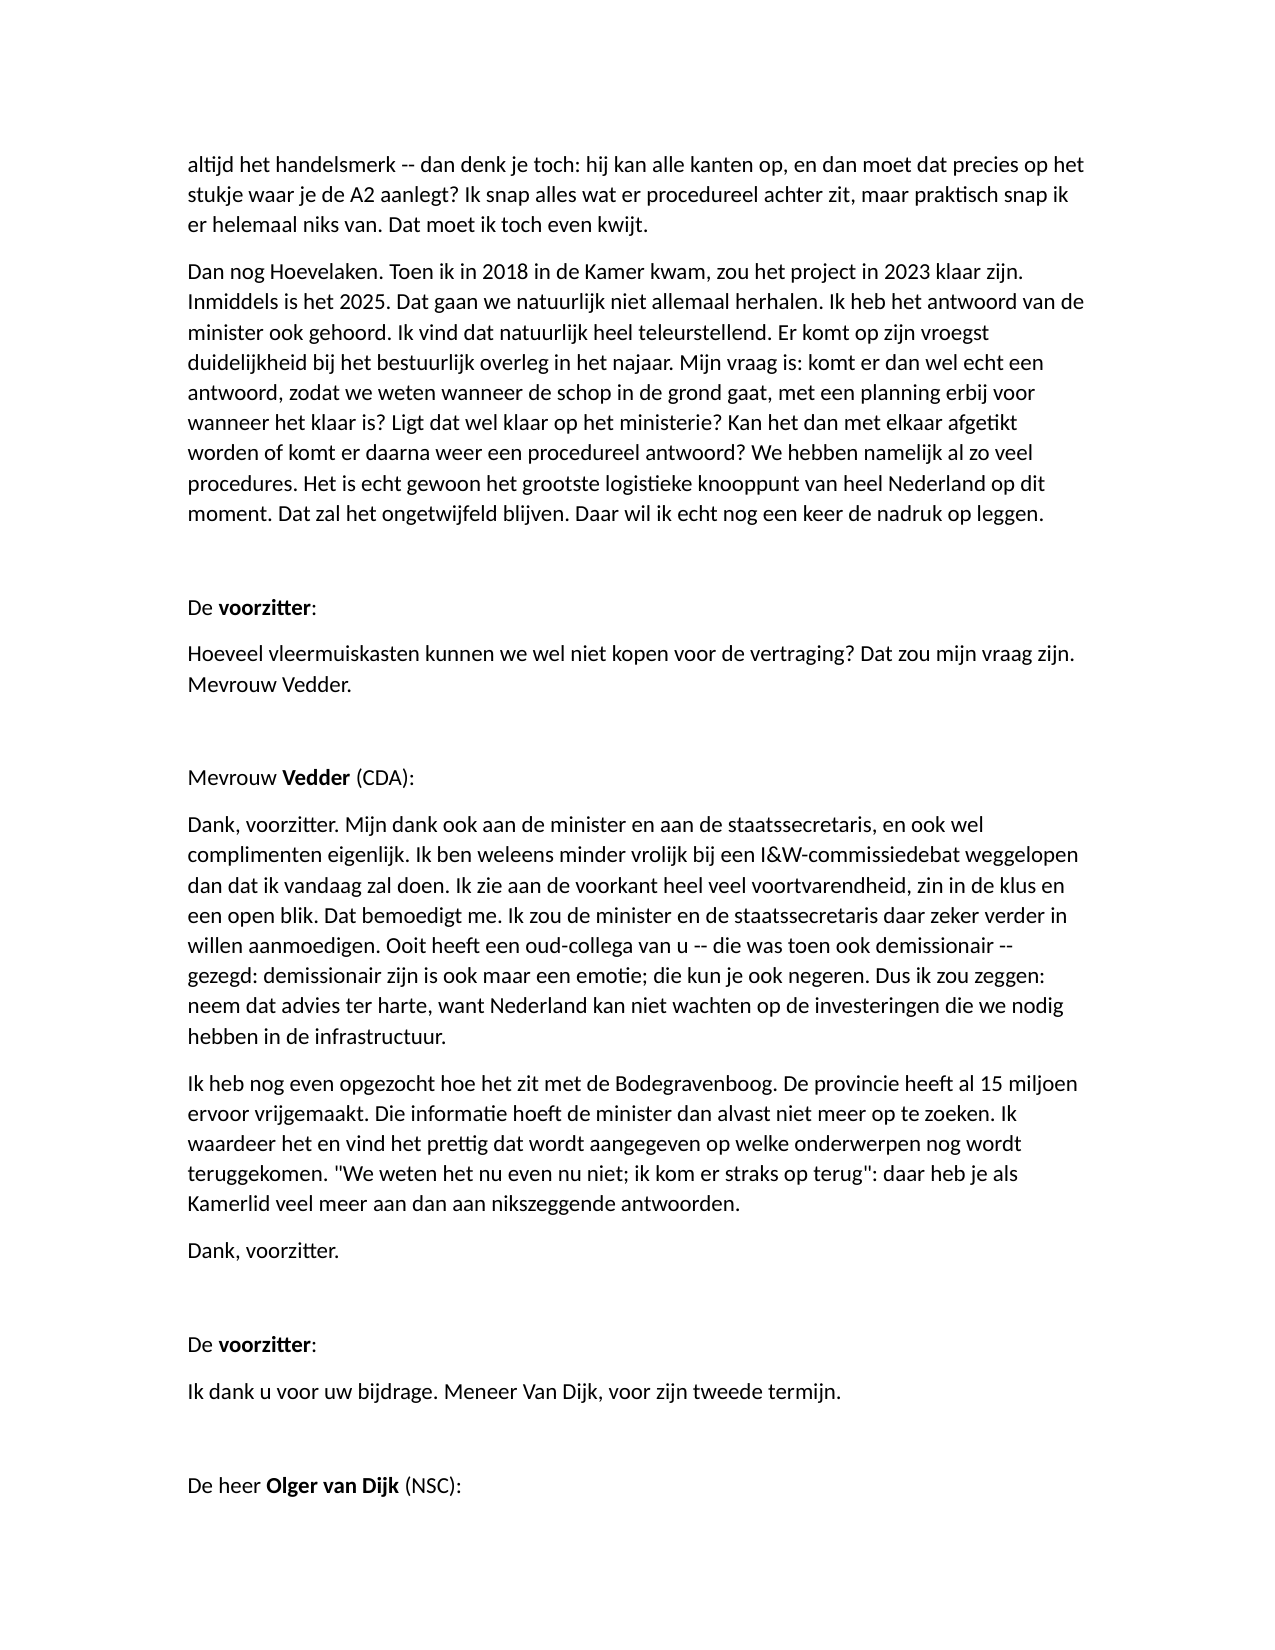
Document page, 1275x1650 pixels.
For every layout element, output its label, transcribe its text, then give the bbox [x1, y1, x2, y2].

text Mevrouw Vedder (CDA): [187, 763, 1087, 792]
text De voorzitter: [187, 1330, 1087, 1358]
text De heer Olger van Dijk (NSC): [187, 1471, 1087, 1499]
text Ik dank u voor uw bijdrage. Meneer Van Dijk, voor zijn tweede termijn. [187, 1377, 1087, 1405]
text Ik heb nog even opgezocht hoe het zit met de Bodegravenboog. De provincie heeft al 15 miljoen ervoor vrijgemaakt. Die informatie hoeft de minister dan alvast niet meer op te zoeken. Ik waardeer het en vind het prettig dat wordt aangegeven op welke onderwerpen nog wordt teruggekomen. "We weten het nu even nu niet; ik kom er straks op terug": daar heb je als Kamerlid veel meer aan dan aan nikszeggende antwoorden. [187, 1069, 1087, 1218]
text Dank, voorzitter. Mijn dank ook aan de minister en aan de staatssecretaris, en ook wel complimenten eigenlijk. Ik ben weleens minder vrolijk bij een I&W-commissiedebat weggelopen dan dat ik vandaag zal doen. Ik zie aan de voorkant heel veel voortvarendheid, zin in de klus en een open blik. Dat bemoedigt me. Ik zou de minister en de staatssecretaris daar zeker verder in willen aanmoedigen. Ooit heeft een oud-collega van u -- die was toen ook demissionair -- gezegd: demissionair zijn is ook maar een emotie; die kun je ook negeren. Dus ik zou zeggen: neem dat advies ter harte, want Nederland kan niet wachten op de investeringen die we nodig hebben in de infrastructuur. [187, 810, 1087, 1050]
text Hoeveel vleermuiskasten kunnen we wel niet kopen voor de vertraging? Dat zou mijn vraag zijn. Mevrouw Vedder. [187, 639, 1087, 698]
text Dan nog Hoevelaken. Toen ik in 2018 in de Kamer kwam, zou het project in 2023 klaar zijn. Inmiddels is het 2025. Dat gaan we natuurlijk niet allemaal herhalen. Ik heb het antwoord van de minister ook gehoord. Ik vind dat natuurlijk heel teleurstellend. Er komt op zijn vroegst duidelijkheid bij het bestuurlijk overleg in het najaar. Mijn vraag is: komt er dan wel echt een antwoord, zodat we weten wanneer de schop in de grond gaat, met een planning erbij voor wanneer het klaar is? Ligt dat wel klaar op het ministerie? Kan het dan met elkaar afgetikt worden of komt er daarna weer een procedureel antwoord? We hebben namelijk al zo veel procedures. Het is echt gewoon het grootste logistieke knooppunt van heel Nederland op dit moment. Dat zal het ongetwijfeld blijven. Daar wil ik echt nog een keer de nadruk op leggen. [187, 257, 1087, 527]
text Dank, voorzitter. [187, 1236, 1087, 1264]
text De voorzitter: [187, 593, 1087, 621]
